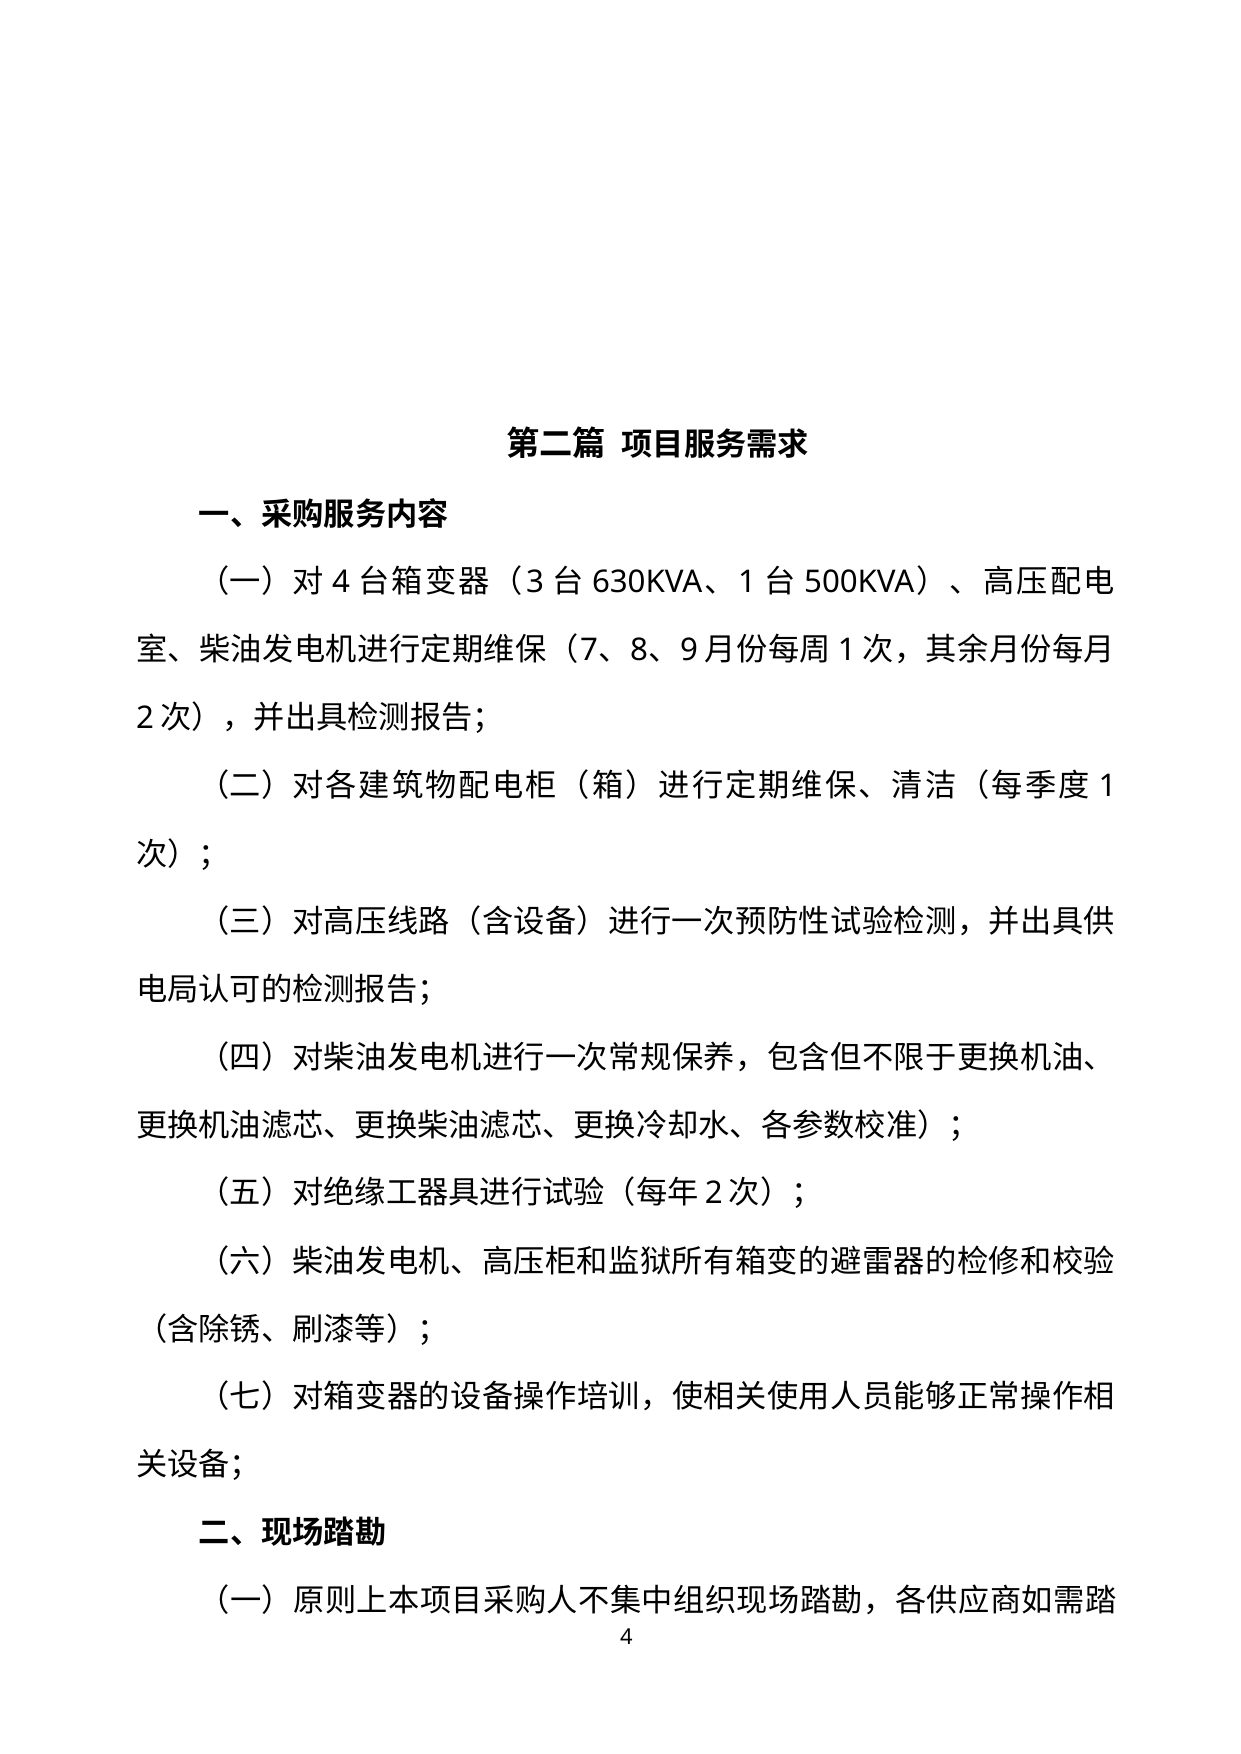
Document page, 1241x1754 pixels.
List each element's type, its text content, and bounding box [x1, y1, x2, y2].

list 对绝缘工器具进行试验（每年2次）； [136, 1168, 1116, 1213]
list 二、现场踏勘 [136, 1507, 1116, 1552]
list 对柴油发电机进行一次常规保养，包含但不限于更换机油、更换机油滤芯、更换柴油滤芯、更换冷却水、各参数校准）； [136, 1032, 1116, 1145]
list 柴油发电机、高压柜和监狱所有箱变的避雷器的检修和校验（含除锈、刷漆等）； [136, 1236, 1116, 1349]
list 一、采购服务内容 [136, 489, 1116, 534]
list 对4台箱变器（3台630KVA、1台500KVA）、高压配电室、柴油发电机进行定期维保（7、8、9月份每周1次，其余月份每月2次），并出具检测报告； [136, 556, 1116, 738]
list 对箱变器的设备操作培训，使相关使用人员能够正常操作相关设备； [136, 1371, 1116, 1484]
list 对各建筑物配电柜（箱）进行定期维保、清洁（每季度1次）； [136, 761, 1116, 874]
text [136, 1575, 1116, 1620]
subtitle 项目服务需求 [136, 416, 1116, 464]
list 对高压线路（含设备）进行一次预防性试验检测，并出具供电局认可的检测报告； [136, 896, 1116, 1009]
